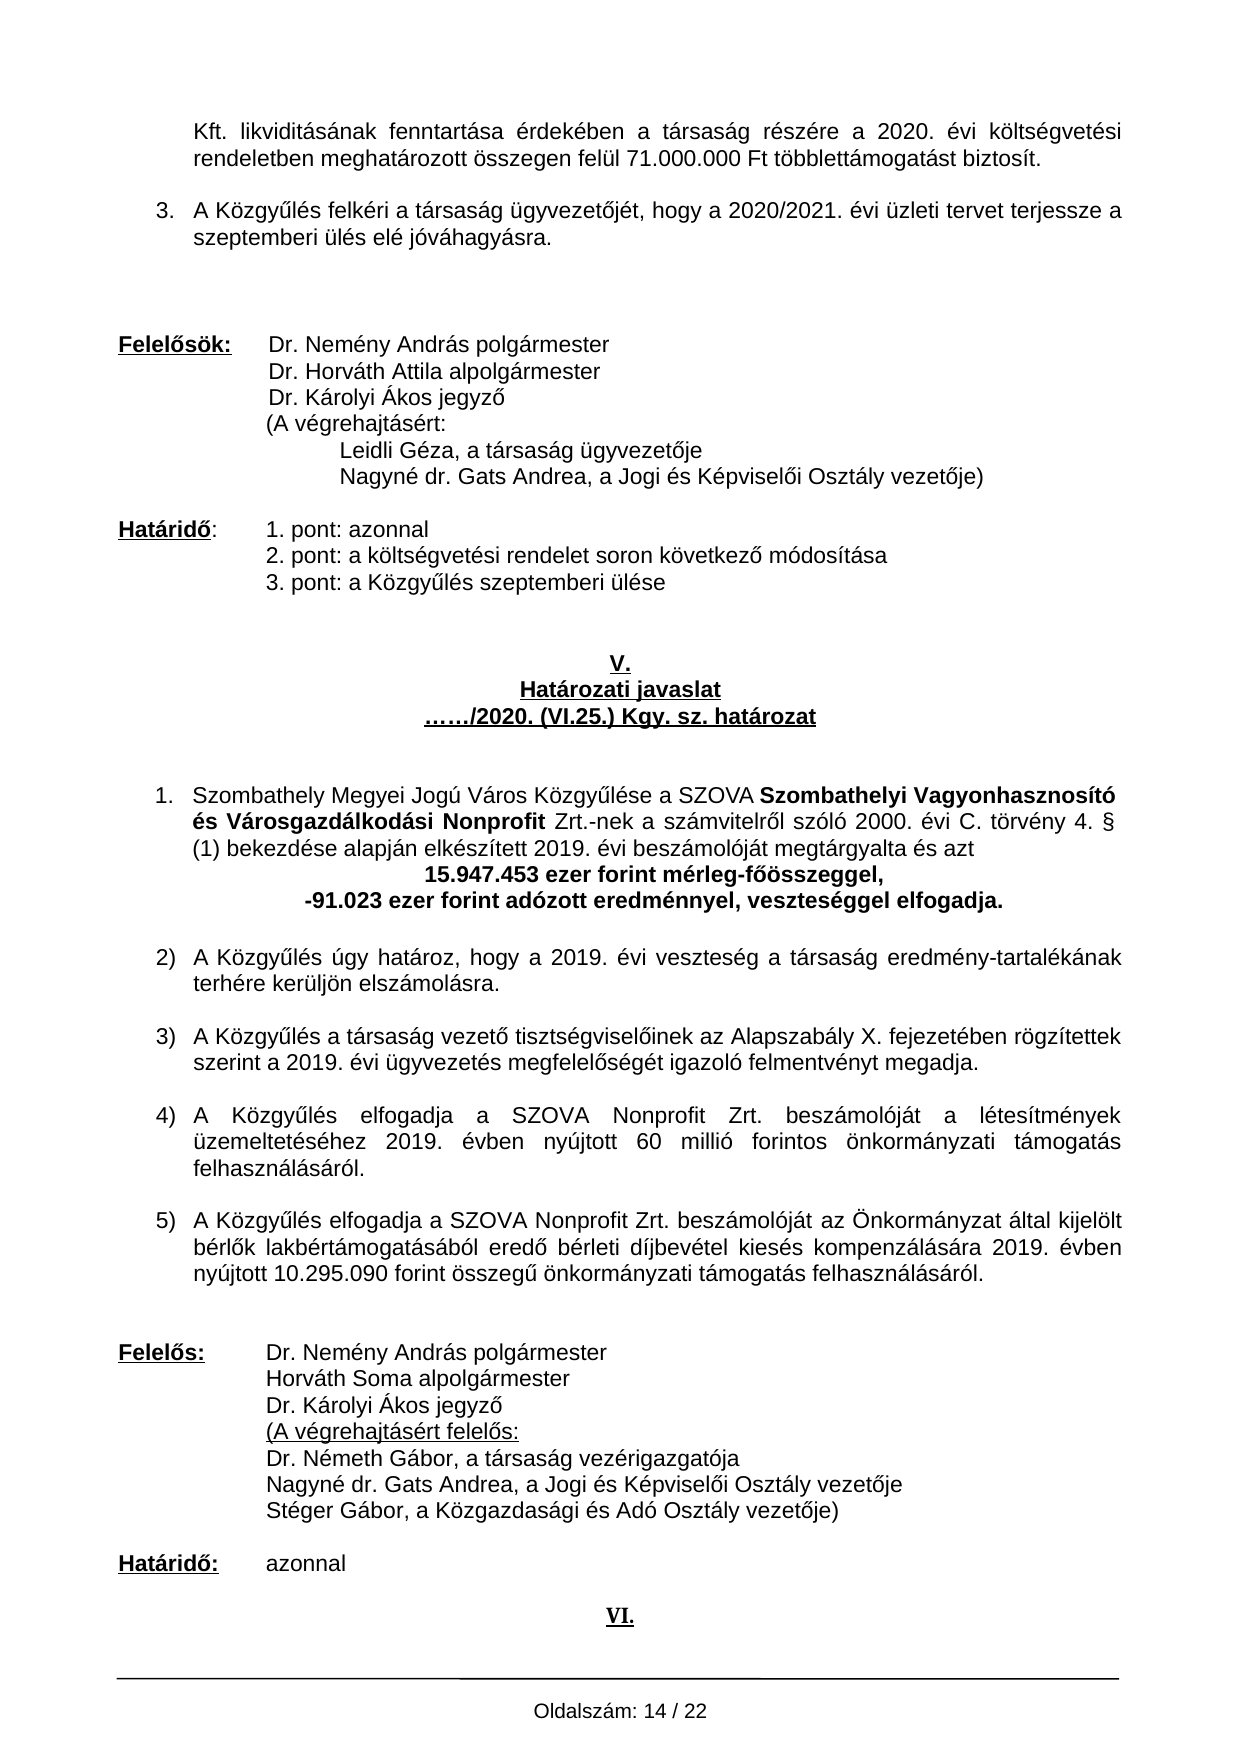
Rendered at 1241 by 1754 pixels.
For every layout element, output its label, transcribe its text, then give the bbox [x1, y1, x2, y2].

text Nagyné dr. Gats Andrea, a Jogi és Képviselői Osztály vezetője) [266, 463, 1122, 489]
text Határidő: azonnal [118, 1550, 1122, 1576]
text Dr. Horváth Attila alpolgármester [118, 358, 1122, 384]
list A Közgyűlés felkéri a társaság ügyvezetőjét, hogy a 2020/2021. évi üzleti tervet terjessze a szeptemberi ülés elé jóváhagyásra. [156, 197, 1122, 250]
text Határidő: 1. pont: azonnal [118, 516, 1122, 542]
list A Közgyűlés úgy határoz, hogy a 2019. évi veszteség a társaság eredmény-tartalékának terhére kerüljön elszámolásra. [156, 944, 1122, 996]
text Felelősök: Dr. Nemény András polgármester [118, 331, 1122, 358]
text Dr. Németh Gábor, a társaság vezérigazgatója [118, 1444, 1122, 1471]
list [156, 118, 1122, 171]
list Szombathely Megyei Jogú Város Közgyűlése a SZOVA Szombathelyi Vagyonhasznosító és Városgazdálkodási Nonprofit Zrt.-nek a számvitelről szóló 2000. évi C. törvény 4. § (1) bekezdése alapján elkészített 2019. évi beszámolóját megtárgyalta és azt [154, 782, 1116, 861]
list A Közgyűlés a társaság vezető tisztségviselőinek az Alapszabály X. fejezetében rögzítettek szerint a 2019. évi ügyvezetés megfelelőségét igazoló felmentvényt megadja. [156, 1023, 1122, 1076]
list A Közgyűlés elfogadja a SZOVA Nonprofit Zrt. beszámolóját a létesítmények üzemeltetéséhez 2019. évben nyújtott 60 millió forintos önkormányzati támogatás felhasználásáról. [156, 1102, 1122, 1181]
text Leidli Géza, a társaság ügyvezetője [192, 437, 1122, 463]
text Horváth Soma alpolgármester [118, 1365, 1122, 1392]
text VI. [118, 1603, 1122, 1629]
text Nagyné dr. Gats Andrea, a Jogi és Képviselői Osztály vezetője [118, 1471, 1122, 1497]
text ……/2020. (VI.25.) Kgy. sz. határozat [118, 703, 1122, 729]
text 15.947.453 ezer forint mérleg-főösszeggel, [192, 861, 1116, 887]
text 2. pont: a költségvetési rendelet soron következő módosítása [118, 542, 1122, 568]
text Határozati javaslat [118, 676, 1122, 703]
text (A végrehajtásért: [192, 410, 1122, 437]
text V. [118, 650, 1122, 676]
list A Közgyűlés elfogadja a SZOVA Nonprofit Zrt. beszámolóját az Önkormányzat által kijelölt bérlők lakbértámogatásából eredő bérleti díjbevétel kiesés kompenzálására 2019. évben nyújtott 10.295.090 forint összegű önkormányzati támogatás felhasználásáról. [156, 1207, 1122, 1286]
text -91.023 ezer forint adózott eredménnyel, veszteséggel elfogadja. [192, 887, 1116, 913]
text (A végrehajtásért felelős: [118, 1418, 1122, 1444]
text 3. pont: a Közgyűlés szeptemberi ülése [118, 568, 1122, 595]
text Dr. Károlyi Ákos jegyző [118, 384, 1122, 410]
text Felelős: Dr. Nemény András polgármester [118, 1339, 1122, 1365]
text Stéger Gábor, a Közgazdasági és Adó Osztály vezetője) [118, 1497, 1122, 1523]
text Dr. Károlyi Ákos jegyző [118, 1392, 1122, 1418]
